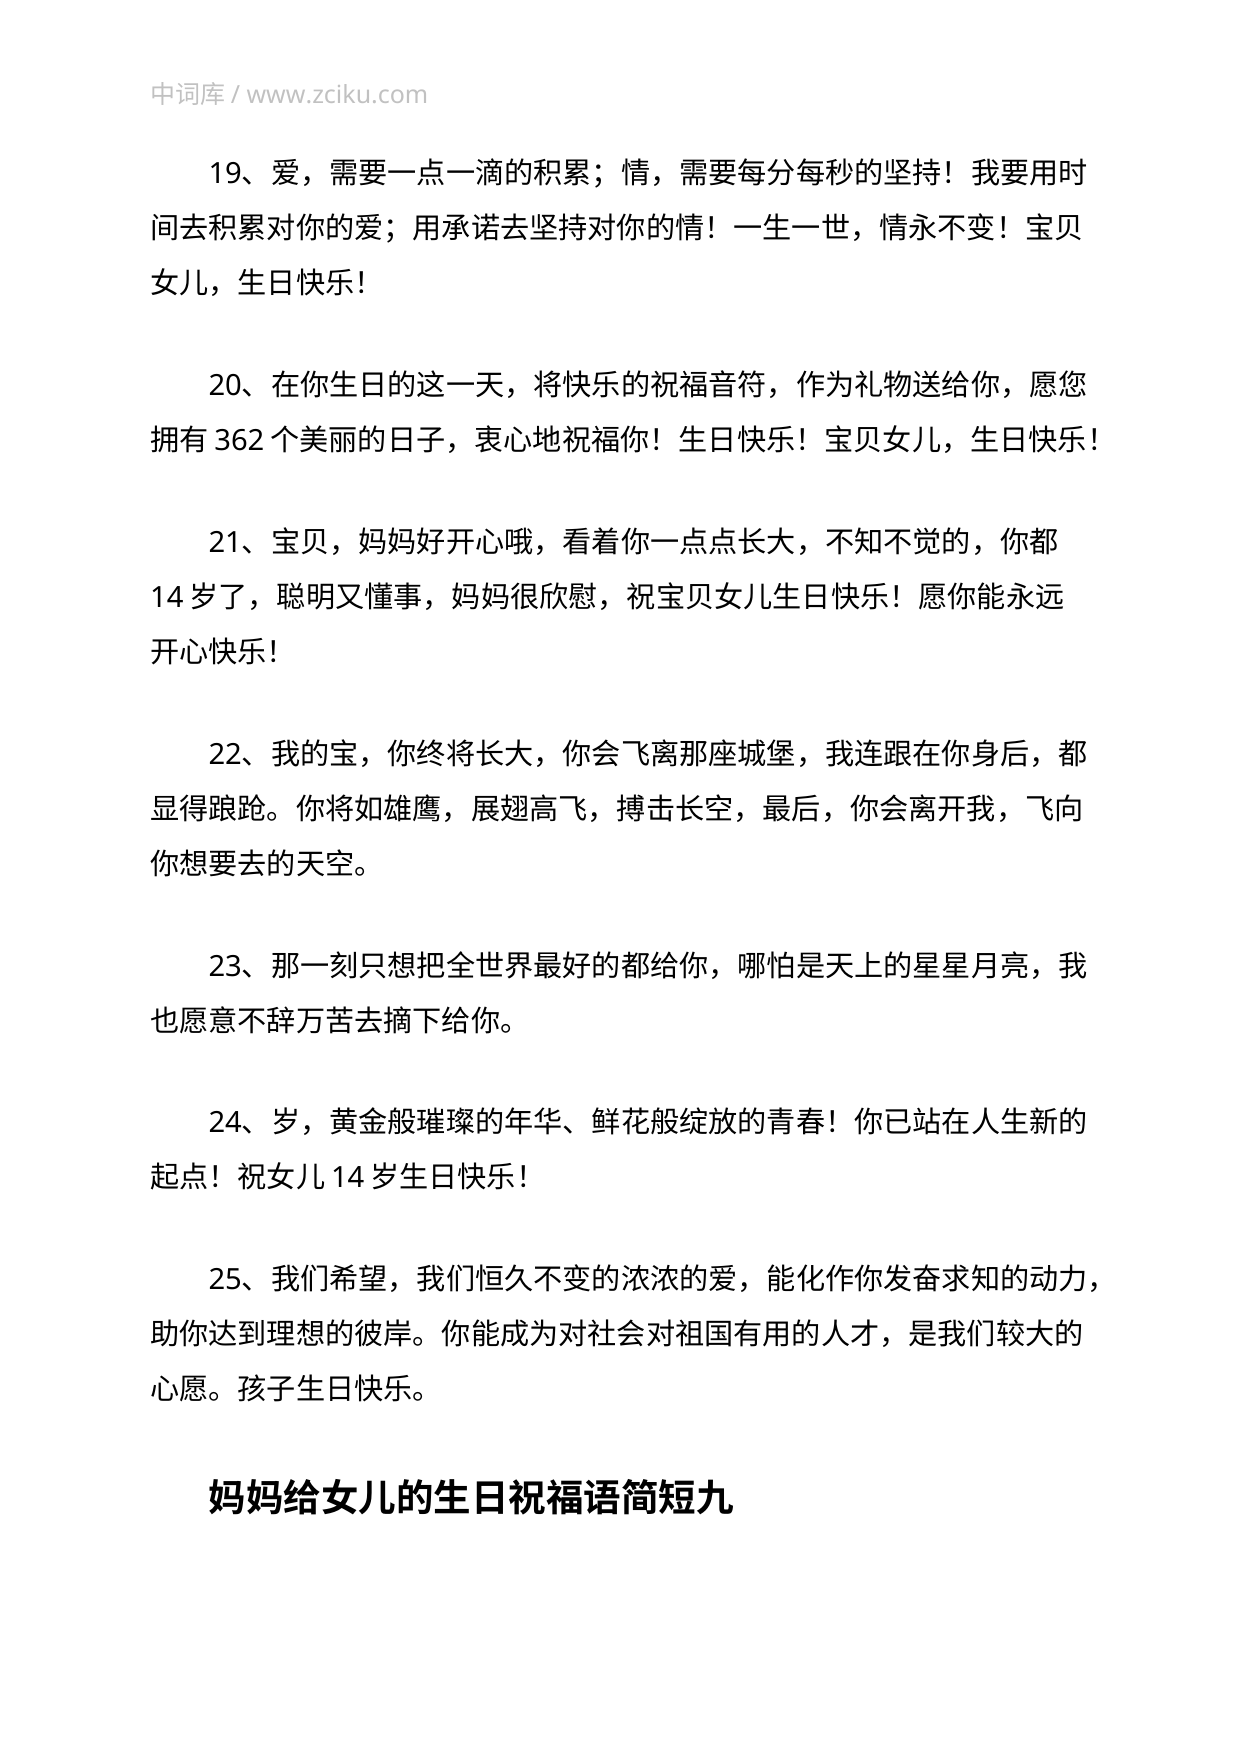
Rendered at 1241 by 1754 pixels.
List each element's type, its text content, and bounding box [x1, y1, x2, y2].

text 19、爱，需要一点一滴的积累；情，需要每分每秒的坚持！我要用时间去积累对你的爱；用承诺去坚持对你的情！一生一世，情永不变！宝贝女儿，生日快乐！ [150, 150, 1090, 302]
text 25、我们希望，我们恒久不变的浓浓的爱，能化作你发奋求知的动力，助你达到理想的彼岸。你能成为对社会对祖国有用的人才，是我们较大的心愿。孩子生日快乐。 [150, 1256, 1090, 1408]
text 22、我的宝，你终将长大，你会飞离那座城堡，我连跟在你身后，都显得踉跄。你将如雄鹰，展翅高飞，搏击长空，最后，你会离开我，飞向你想要去的天空。 [150, 730, 1090, 883]
text 20、在你生日的这一天，将快乐的祝福音符，作为礼物送给你，愿您拥有362个美丽的日子，衷心地祝福你！生日快乐！宝贝女儿，生日快乐！ [150, 362, 1090, 459]
text 23、那一刻只想把全世界最好的都给你，哪怕是天上的星星月亮，我也愿意不辞万苦去摘下给你。 [150, 942, 1090, 1039]
text 24、岁，黄金般璀璨的年华、鲜花般绽放的青春！你已站在人生新的起点！祝女儿14岁生日快乐！ [150, 1099, 1090, 1196]
text 妈妈给女儿的生日祝福语简短九 [150, 1467, 1090, 1522]
text 21、宝贝，妈妈好开心哦，看着你一点点长大，不知不觉的，你都14岁了，聪明又懂事，妈妈很欣慰，祝宝贝女儿生日快乐！愿你能永远开心快乐！ [150, 519, 1090, 671]
